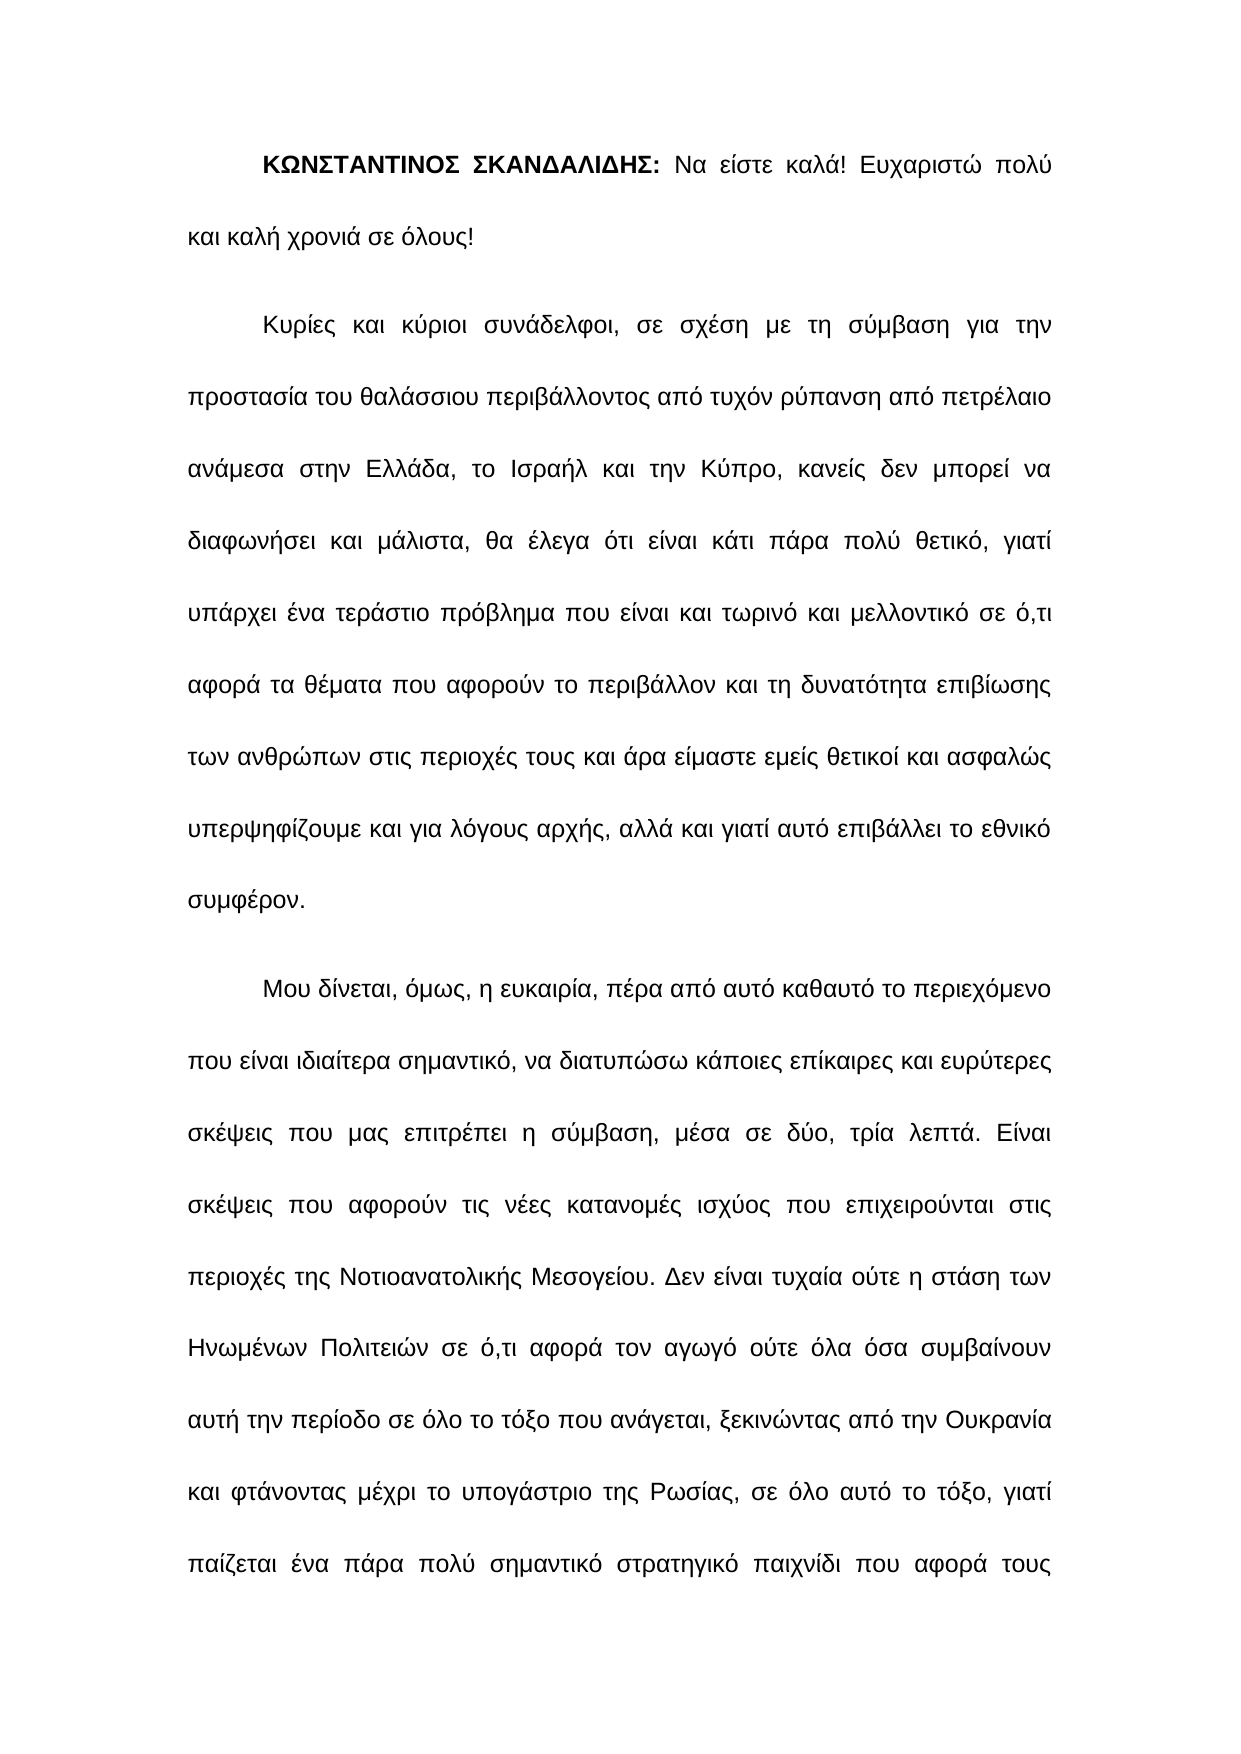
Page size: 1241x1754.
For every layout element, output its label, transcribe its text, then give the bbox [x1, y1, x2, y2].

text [187, 974, 1053, 1578]
text Κυρίες και κύριοι συνάδελφοι, σε σχέση με τη σύμβαση για την προστασία του θαλάσσιου περιβάλλοντος από τυχόν ρύπανση από πετρέλαιο ανάμεσα στην Ελλάδα, το Ισραήλ και την Κύπρο, κανείς δεν μπορεί να διαφωνήσει και μάλιστα, θα έλεγα ότι είναι κάτι πάρα πολύ θετικό, γιατί υπάρχει ένα τεράστιο πρόβλημα που είναι και τωρινό και μελλοντικό σε ό,τι αφορά τα θέματα που αφορούν το περιβάλλον και τη δυνατότητα επιβίωσης των ανθρώπων στις περιοχές τους και άρα είμαστε εμείς θετικοί και ασφαλώς υπερψηφίζουμε και για λόγους αρχής, αλλά και γιατί αυτό επιβάλλει το εθνικό συμφέρον. [187, 310, 1053, 914]
text ΚΩΝΣΤΑΝΤΙΝΟΣ ΣΚΑΝΔΑΛΙΔΗΣ: Να είστε καλά! Ευχαριστώ πολύ και καλή χρονιά σε όλους! [187, 150, 1053, 251]
